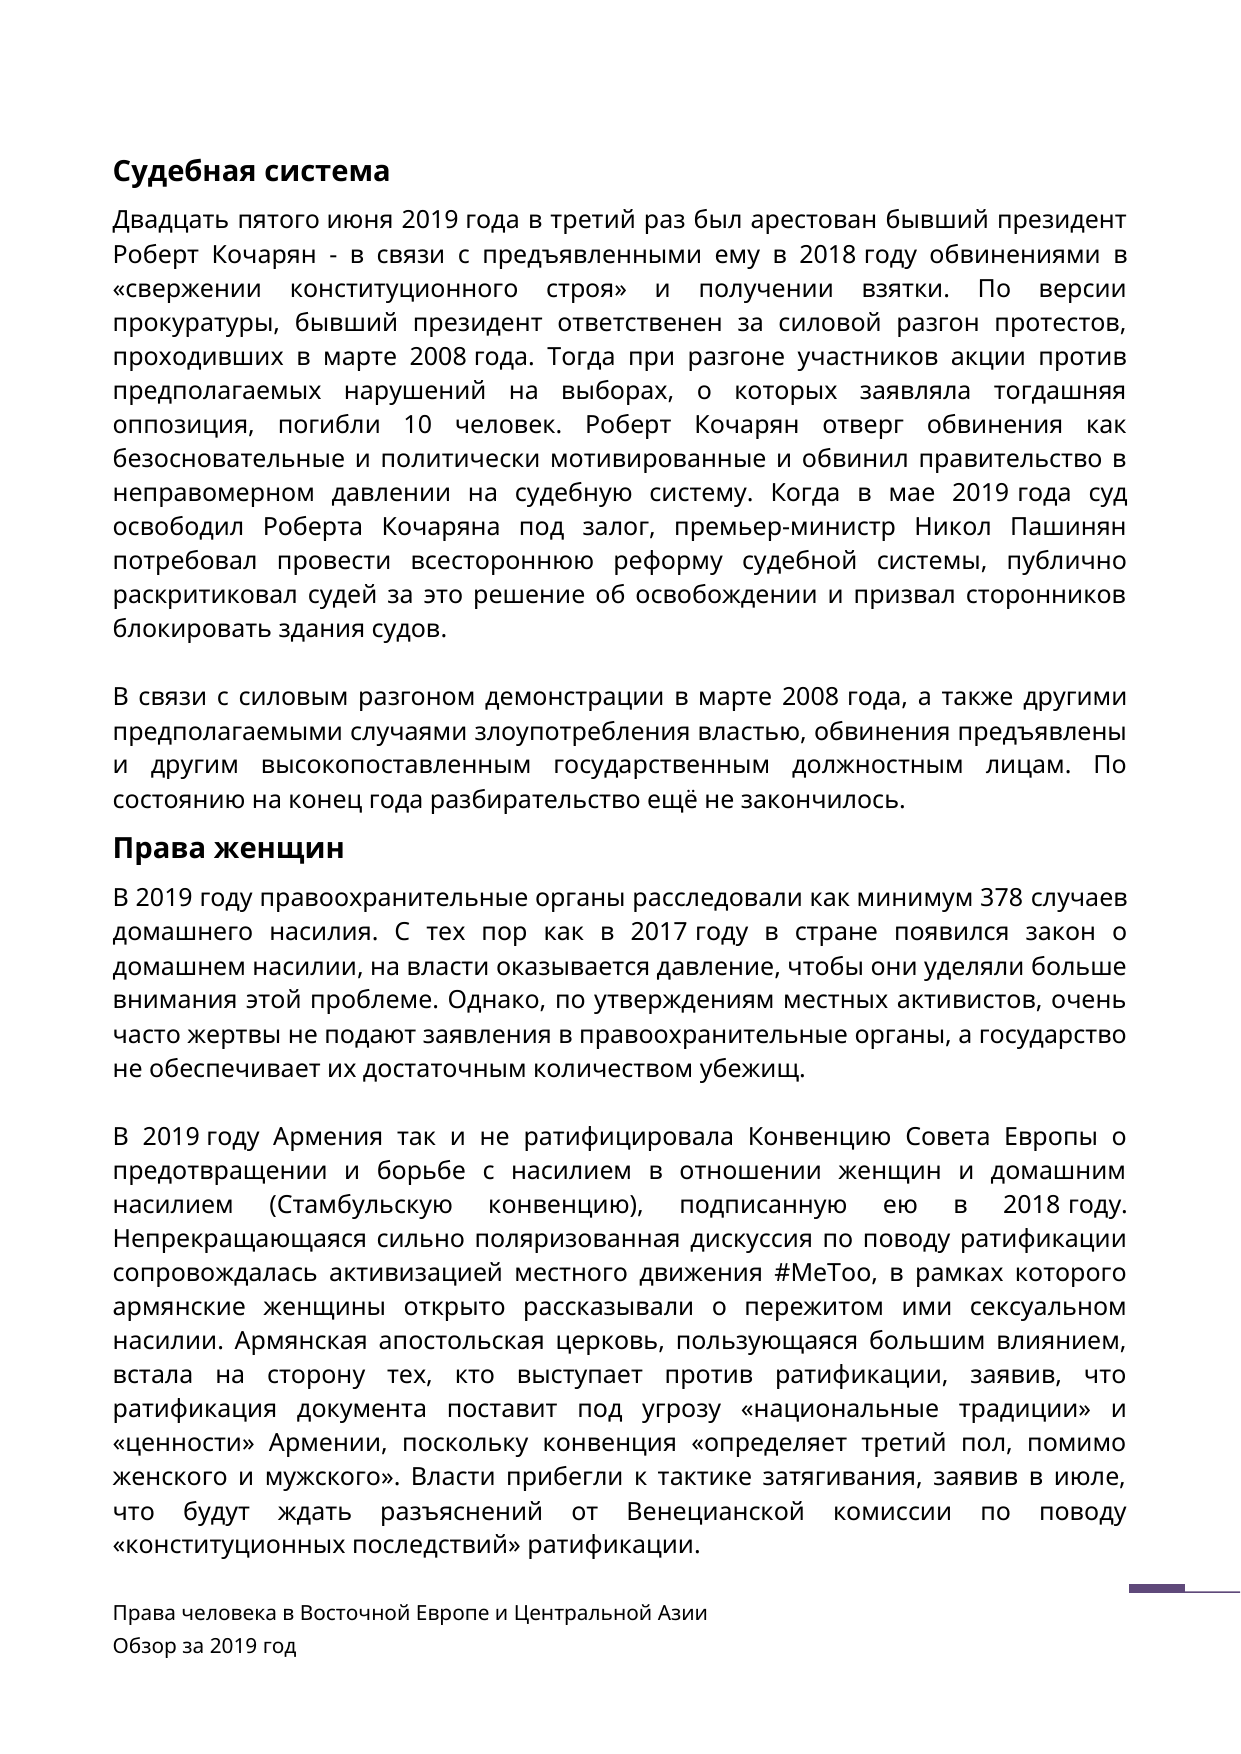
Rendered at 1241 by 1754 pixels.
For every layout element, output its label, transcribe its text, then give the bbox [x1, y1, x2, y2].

text Двадцать пятого июня 2019 года в третий раз был арестован бывший президент Роберт Кочарян - в связи с предъявленными ему в 2018 году обвинениями в «свержении конституционного строя» и получении взятки. По версии прокуратуры, бывший президент ответственен за силовой разгон протестов, проходивших в марте 2008 года. Тогда при разгоне участников акции против предполагаемых нарушений на выборах, о которых заявляла тогдашняя оппозиция, погибли 10 человек. Роберт Кочарян отверг обвинения как безосновательные и политически мотивированные и обвинил правительство в неправомерном давлении на судебную систему. Когда в мае 2019 года суд освободил Роберта Кочаряна под залог, премьер-министр Никол Пашинян потребовал провести всестороннюю реформу судебной системы, публично раскритиковал судей за это решение об освобождении и призвал сторонников блокировать здания судов. [112, 202, 1128, 645]
subtitle Права женщин [112, 828, 1128, 867]
subtitle Судебная система [112, 150, 1128, 190]
text В связи с силовым разгоном демонстрации в марте 2008 года, а также другими предполагаемыми случаями злоупотребления властью, обвинения предъявлены и другим высокопоставленным государственным должностным лицам. По состоянию на конец года разбирательство ещё не закончилось. [112, 679, 1128, 815]
text В 2019 году правоохранительные органы расследовали как минимум 378 случаев домашнего насилия. С тех пор как в 2017 году в стране появился закон о домашнем насилии, на власти оказывается давление, чтобы они уделяли больше внимания этой проблеме. Однако, по утверждениям местных активистов, очень часто жертвы не подают заявления в правоохранительные органы, а государство не обеспечивает их достаточным количеством убежищ. [112, 880, 1128, 1084]
text В 2019 году Армения так и не ратифицировала Конвенцию Совета Европы о предотвращении и борьбе с насилием в отношении женщин и домашним насилием (Стамбульскую конвенцию), подписанную ею в 2018 году. Непрекращающаяся сильно поляризованная дискуссия по поводу ратификации сопровождалась активизацией местного движения #MeToo, в рамках которого армянские женщины открыто рассказывали о пережитом ими сексуальном насилии. Армянская апостольская церковь, пользующаяся большим влиянием, встала на сторону тех, кто выступает против ратификации, заявив, что ратификация документа поставит под угрозу «национальные традиции» и «ценности» Армении, поскольку конвенция «определяет третий пол, помимо женского и мужского». Власти прибегли к тактике затягивания, заявив в июле, что будут ждать разъяснений от Венецианской комиссии по поводу «конституционных последствий» ратификации. [112, 1118, 1128, 1561]
